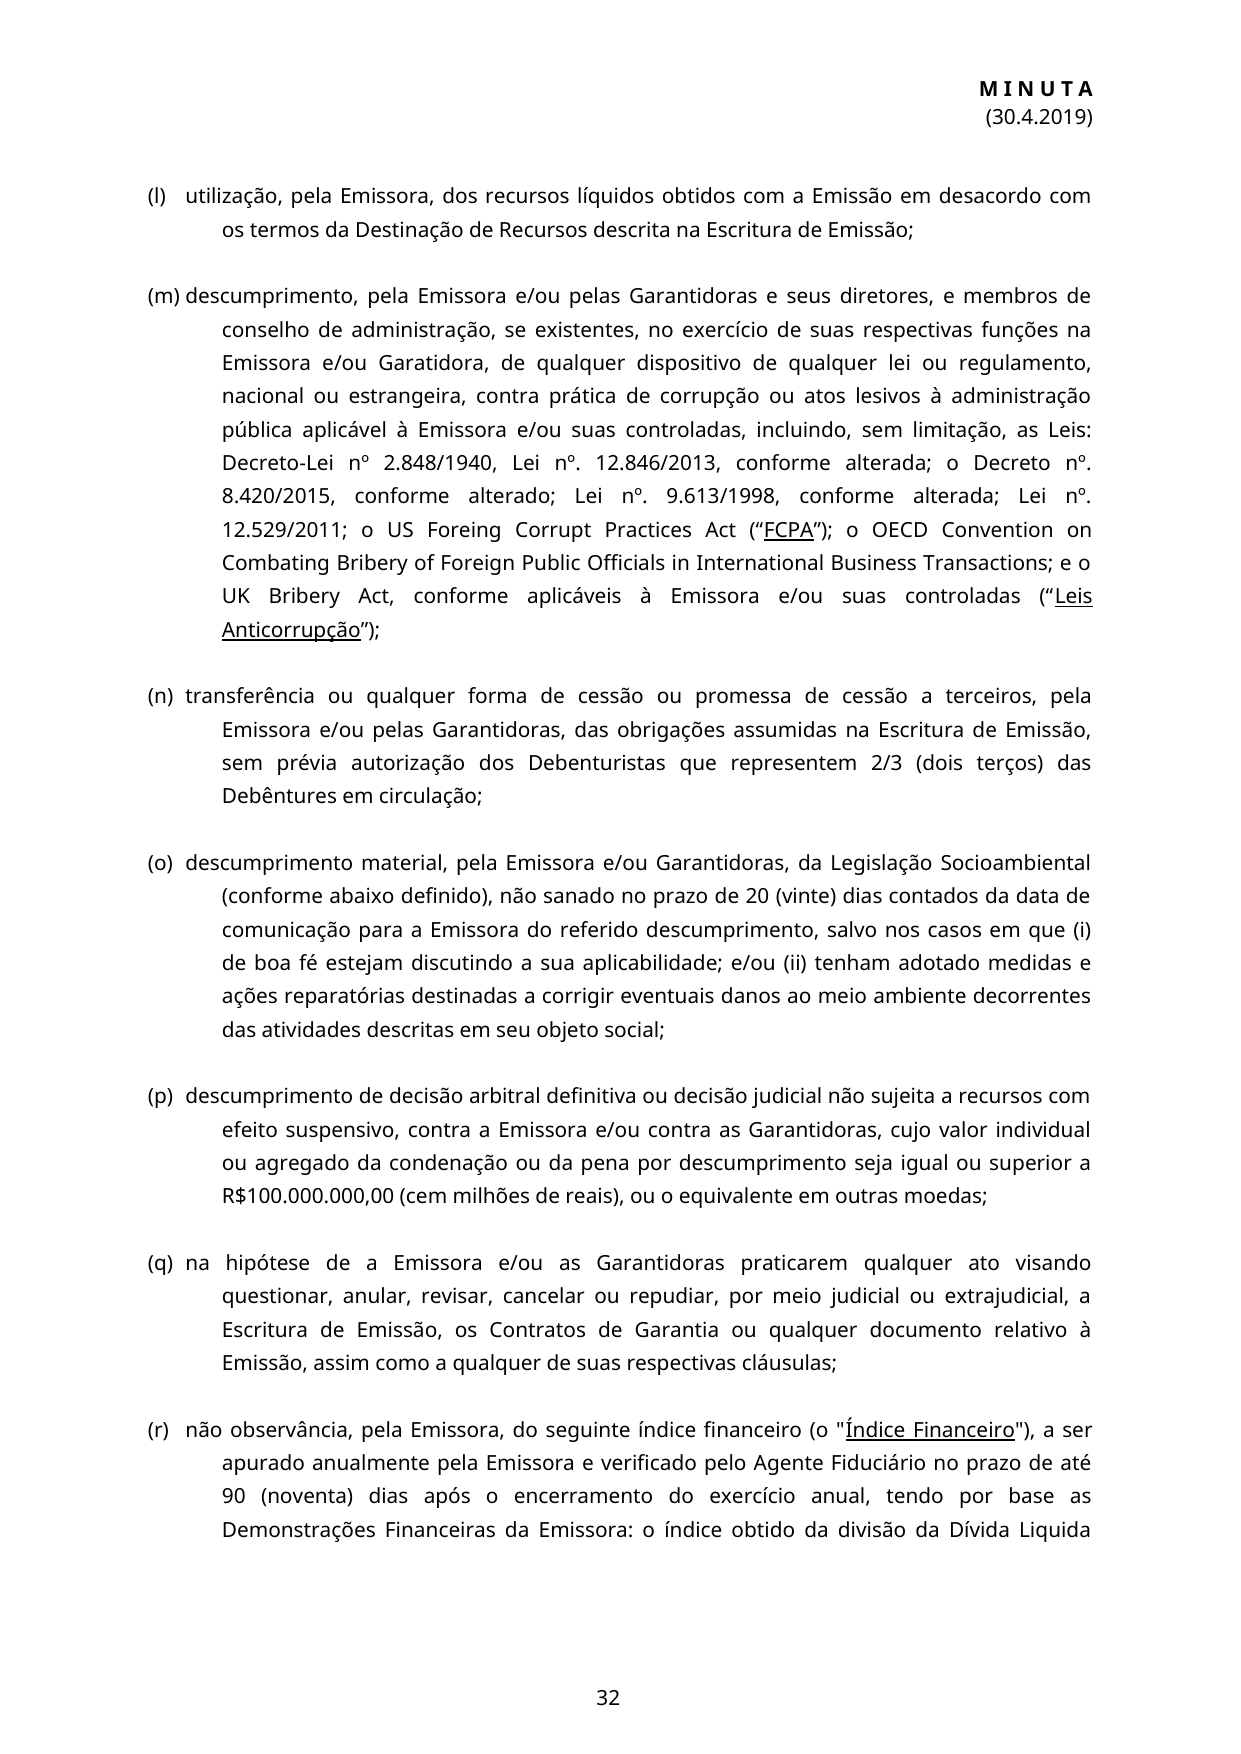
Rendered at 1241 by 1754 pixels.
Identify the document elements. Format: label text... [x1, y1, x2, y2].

list na hipótese de a Emissora e/ou as Garantidoras praticarem qualquer ato visando questionar, anular, revisar, cancelar ou repudiar, por meio judicial ou extrajudicial, a Escritura de Emissão, os Contratos de Garantia ou qualquer documento relativo à Emissão, assim como a qualquer de suas respectivas cláusulas; [148, 1244, 1092, 1377]
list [148, 1411, 1092, 1544]
list descumprimento material, pela Emissora e/ou Garantidoras, da Legislação Socioambiental (conforme abaixo definido), não sanado no prazo de 20 (vinte) dias contados da data de comunicação para a Emissora do referido descumprimento, salvo nos casos em que (i) de boa fé estejam discutindo a sua aplicabilidade; e/ou (ii) tenham adotado medidas e ações reparatórias destinadas a corrigir eventuais danos ao meio ambiente decorrentes das atividades descritas em seu objeto social; [148, 844, 1092, 1044]
list descumprimento, pela Emissora e/ou pelas Garantidoras e seus diretores, e membros de conselho de administração, se existentes, no exercício de suas respectivas funções na Emissora e/ou Garatidora, de qualquer dispositivo de qualquer lei ou regulamento, nacional ou estrangeira, contra prática de corrupção ou atos lesivos à administração pública aplicável à Emissora e/ou suas controladas, incluindo, sem limitação, as Leis: Decreto-Lei nº 2.848/1940, Lei nº. 12.846/2013, conforme alterada; o Decreto nº. 8.420/2015, conforme alterado; Lei nº. 9.613/1998, conforme alterada; Lei nº. 12.529/2011; o US Foreing Corrupt Practices Act (“FCPA”); o OECD Convention on Combating Bribery of Foreign Public Officials in International Business Transactions; e o UK Bribery Act, conforme aplicáveis à Emissora e/ou suas controladas (“Leis Anticorrupção”); [148, 277, 1092, 644]
list descumprimento de decisão arbitral definitiva ou decisão judicial não sujeita a recursos com efeito suspensivo, contra a Emissora e/ou contra as Garantidoras, cujo valor individual ou agregado da condenação ou da pena por descumprimento seja igual ou superior a R$100.000.000,00 (cem milhões de reais), ou o equivalente em outras moedas; [148, 1077, 1092, 1211]
list transferência ou qualquer forma de cessão ou promessa de cessão a terceiros, pela Emissora e/ou pelas Garantidoras, das obrigações assumidas na Escritura de Emissão, sem prévia autorização dos Debenturistas que representem 2/3 (dois terços) das Debêntures em circulação; [148, 677, 1092, 811]
list utilização, pela Emissora, dos recursos líquidos obtidos com a Emissão em desacordo com os termos da Destinação de Recursos descrita na Escritura de Emissão; [148, 177, 1092, 244]
